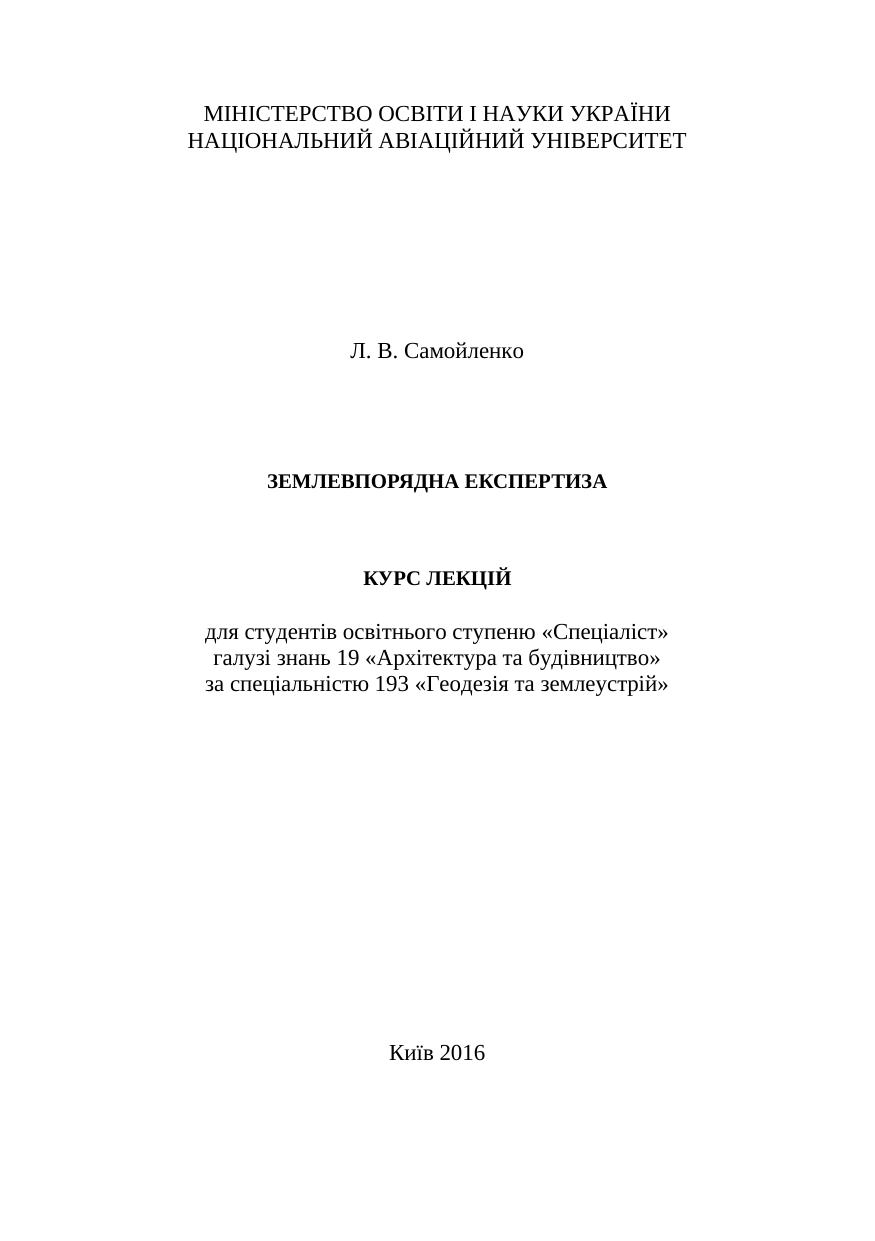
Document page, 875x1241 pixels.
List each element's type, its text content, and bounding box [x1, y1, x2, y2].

subtitle Курс лекцій [89, 566, 756, 590]
text Київ 2016 [89, 1039, 756, 1066]
text МІНІСТЕРСТВО ОСВІТИ І НАУКИ УКРАЇНИ [89, 100, 756, 127]
text для студентів освітнього ступеню «Спеціаліст» [89, 618, 756, 644]
text Л. В. Самойленко [89, 338, 756, 364]
text НАЦІОНАЛЬНИЙ АВІАЦІЙНИЙ УНІВЕРСИТЕТ [89, 127, 756, 153]
text за спеціальністю 193 «Геодезія та землеустрій» [89, 670, 756, 697]
subtitle Землевпорядна експертиза [89, 469, 756, 493]
text галузі знань 19 «Архітектура та будівництво» [89, 644, 756, 670]
